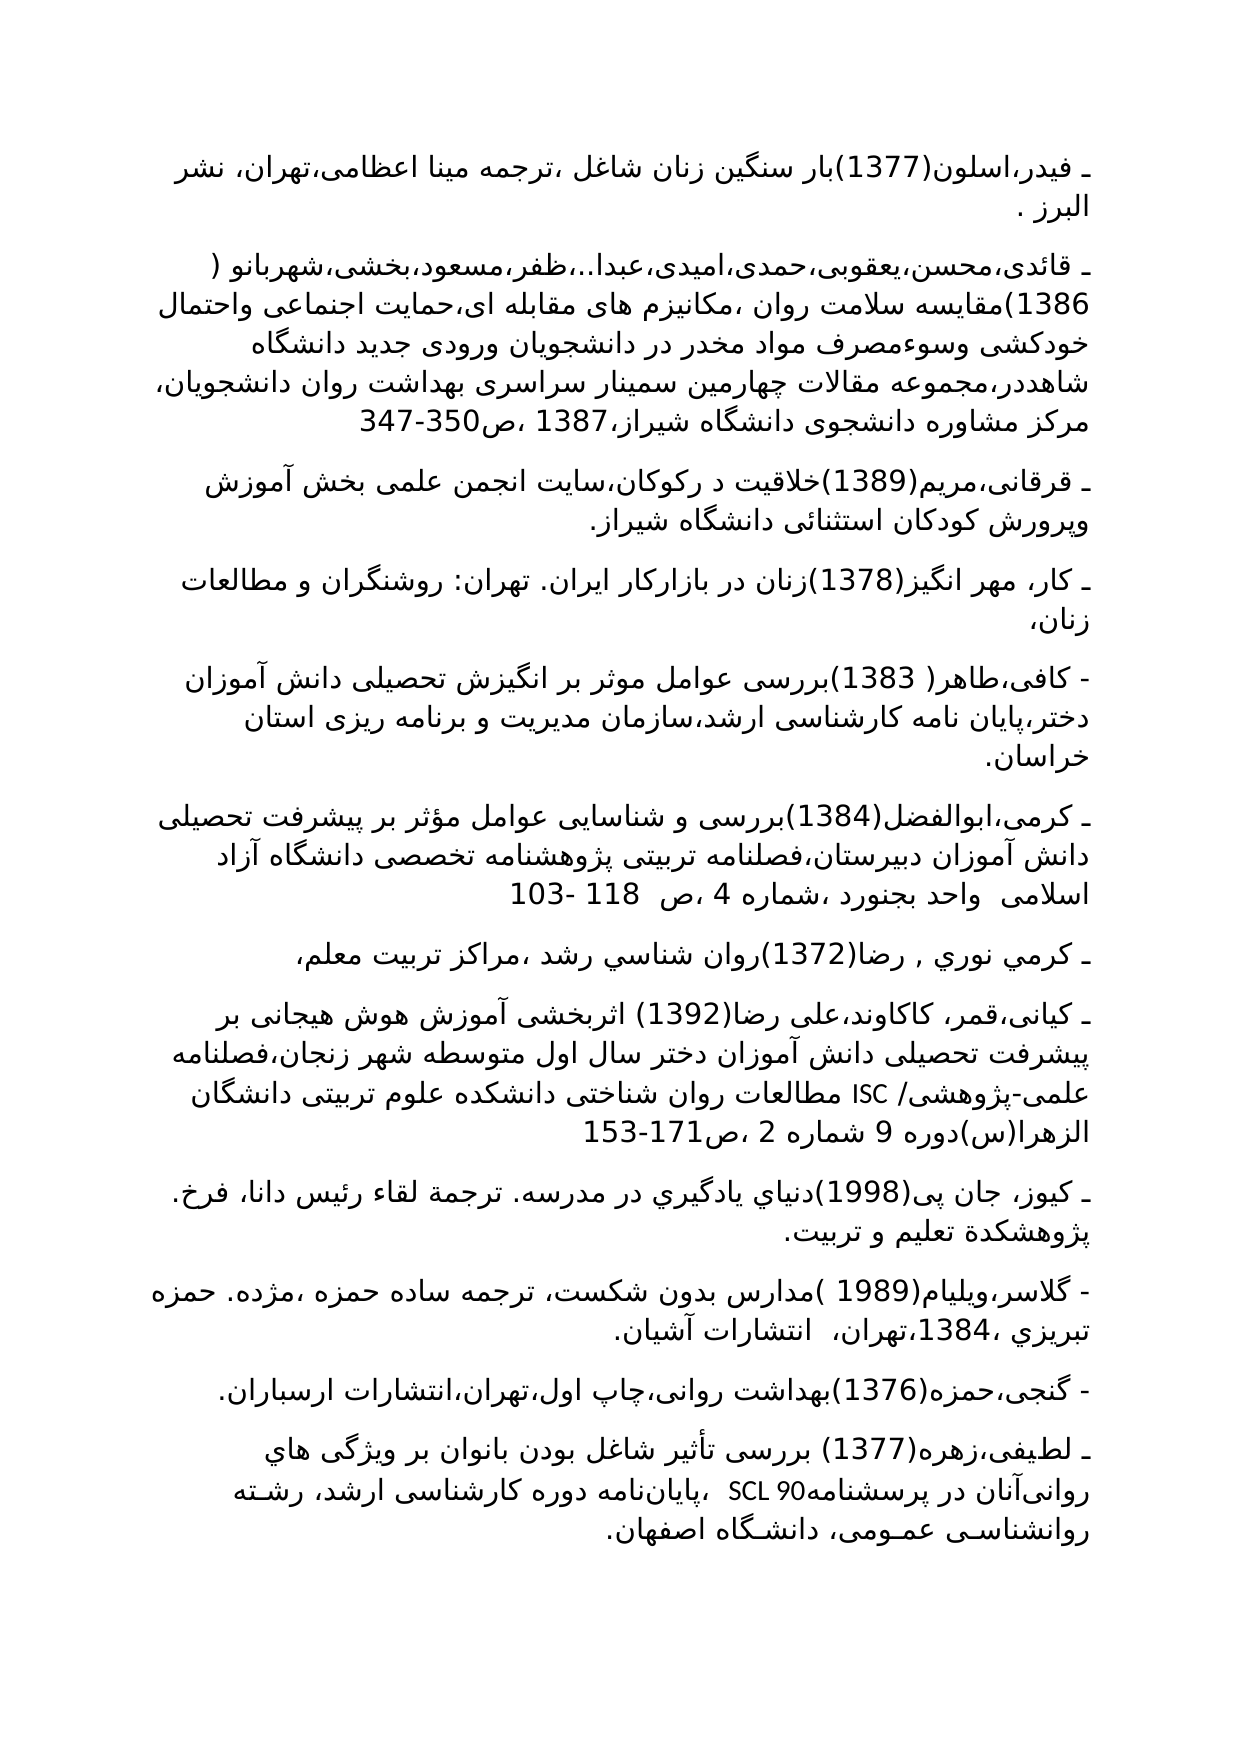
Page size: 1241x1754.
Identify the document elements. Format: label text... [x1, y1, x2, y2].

text ـ کار، مهر انگیز(1378)زنان در بازارکار ایران. تهران: روشنگران و مطالعات زنان، [150, 563, 1090, 636]
text ـ کیانی،قمر، کاکاوند،علی رضا(1392) اثربخشی آموزش هوش هیجانی بر پیشرفت تحصیلی دانش آموزان دختر سال اول متوسطه شهر زنجان،فصلنامه علمی-پژوهشی/ ISC مطالعات روان شناختی دانشکده علوم تربیتی دانشگان الزهرا(س)دوره 9 شماره 2 ،ص171-153 [150, 997, 1090, 1149]
text ـ قرقانی،مریم(1389)خلاقیت د رکوکان،سایت انجمن علمی بخش آموزش وپرورش کودکان استثنائی دانشگاه شیراز. [150, 464, 1090, 537]
text ـ كيوز، جان پی(1998)دنياي يادگيري در مدرسه. ترجمة لقاء رئيس دانا،‌ فرخ. پژوهشكدة تعليم و تربيت. [150, 1175, 1090, 1248]
text - گنجی،حمزه(1376)بهداشت روانی،چاپ اول،تهران،انتشارات ارسباران. [150, 1373, 1090, 1407]
text ـ كرمي نوري , رضا(1372)روان شناسي رشد ،مراكز تربيت معلم، [150, 937, 1090, 971]
text ـ قائدی،محسن،یعقوبی،حمدی،امیدی،عبدا..،ظفر،مسعود،بخشی،شهربانو (1386)مقایسه سلامت روان ،مکانیزم های مقابله ای،حمایت اجنماعی واحتمال خودکشی وسوءمصرف مواد مخدر در دانشجویان ورودی جدید دانشگاه شاهددر،مجموعه مقالات چهارمین سمینار سراسری بهداشت روان دانشجویان، مرکز مشاوره دانشجوی دانشگاه شیراز،1387 ،ص350-347 [150, 249, 1090, 438]
text - گلاسر،ویلیام(1989 )مدارس بدون شكست، ترجمه ساده حمزه ،مژده. حمزه تبريزي ،1384،تهران، انتشارات آشيان. [150, 1274, 1090, 1347]
text ـ کرمی،ابوالفضل(1384)بررسی و شناسایی عوامل مؤثر بر پیشرفت تحصیلی دانش آموزان دبیرستان،فصلنامه تربیتی پژوهشنامه تخصصی دانشگاه آزاد اسلامی واحد بجنورد ،شماره 4 ،ص 118 -103 [150, 799, 1090, 911]
text - کافی،طاهر( 1383)بررسی عوامل موثر بر انگیزش تحصیلی دانش آموزان دختر،پایان نامه کارشناسی ارشد،سازمان مدیریت و برنامه ریزی استان خراسان. [150, 662, 1090, 774]
text ـ فیدر،اسلون(1377)بار سنگین زنان شاغل ،ترجمه مینا اعظامی،تهران، نشر البرز . [150, 150, 1090, 223]
text ـ لطﯿﻔﯽ،زهره(1377) ﺑﺮرﺳﯽ ﺗﺄﺛﯿﺮ ﺷﺎﻏﻞ ﺑﻮدن ﺑﺎﻧﻮان ﺑﺮ وﯾﮋﮔﯽ ﻫﺎي رواﻧﯽآﻧﺎن در ﭘﺮﺳﺸﻨﺎﻣﻪSCL 90 ،ﭘﺎﯾﺎنﻧﺎﻣﻪ دوره ﮐﺎرﺷﻨﺎﺳﯽ ارﺷﺪ، رﺷـﺘﻪ رواﻧﺸﻨﺎﺳـﯽ ﻋﻤـﻮﻣﯽ، داﻧﺸـﮕﺎه اﺻﻔﻬﺎن. [150, 1433, 1090, 1546]
